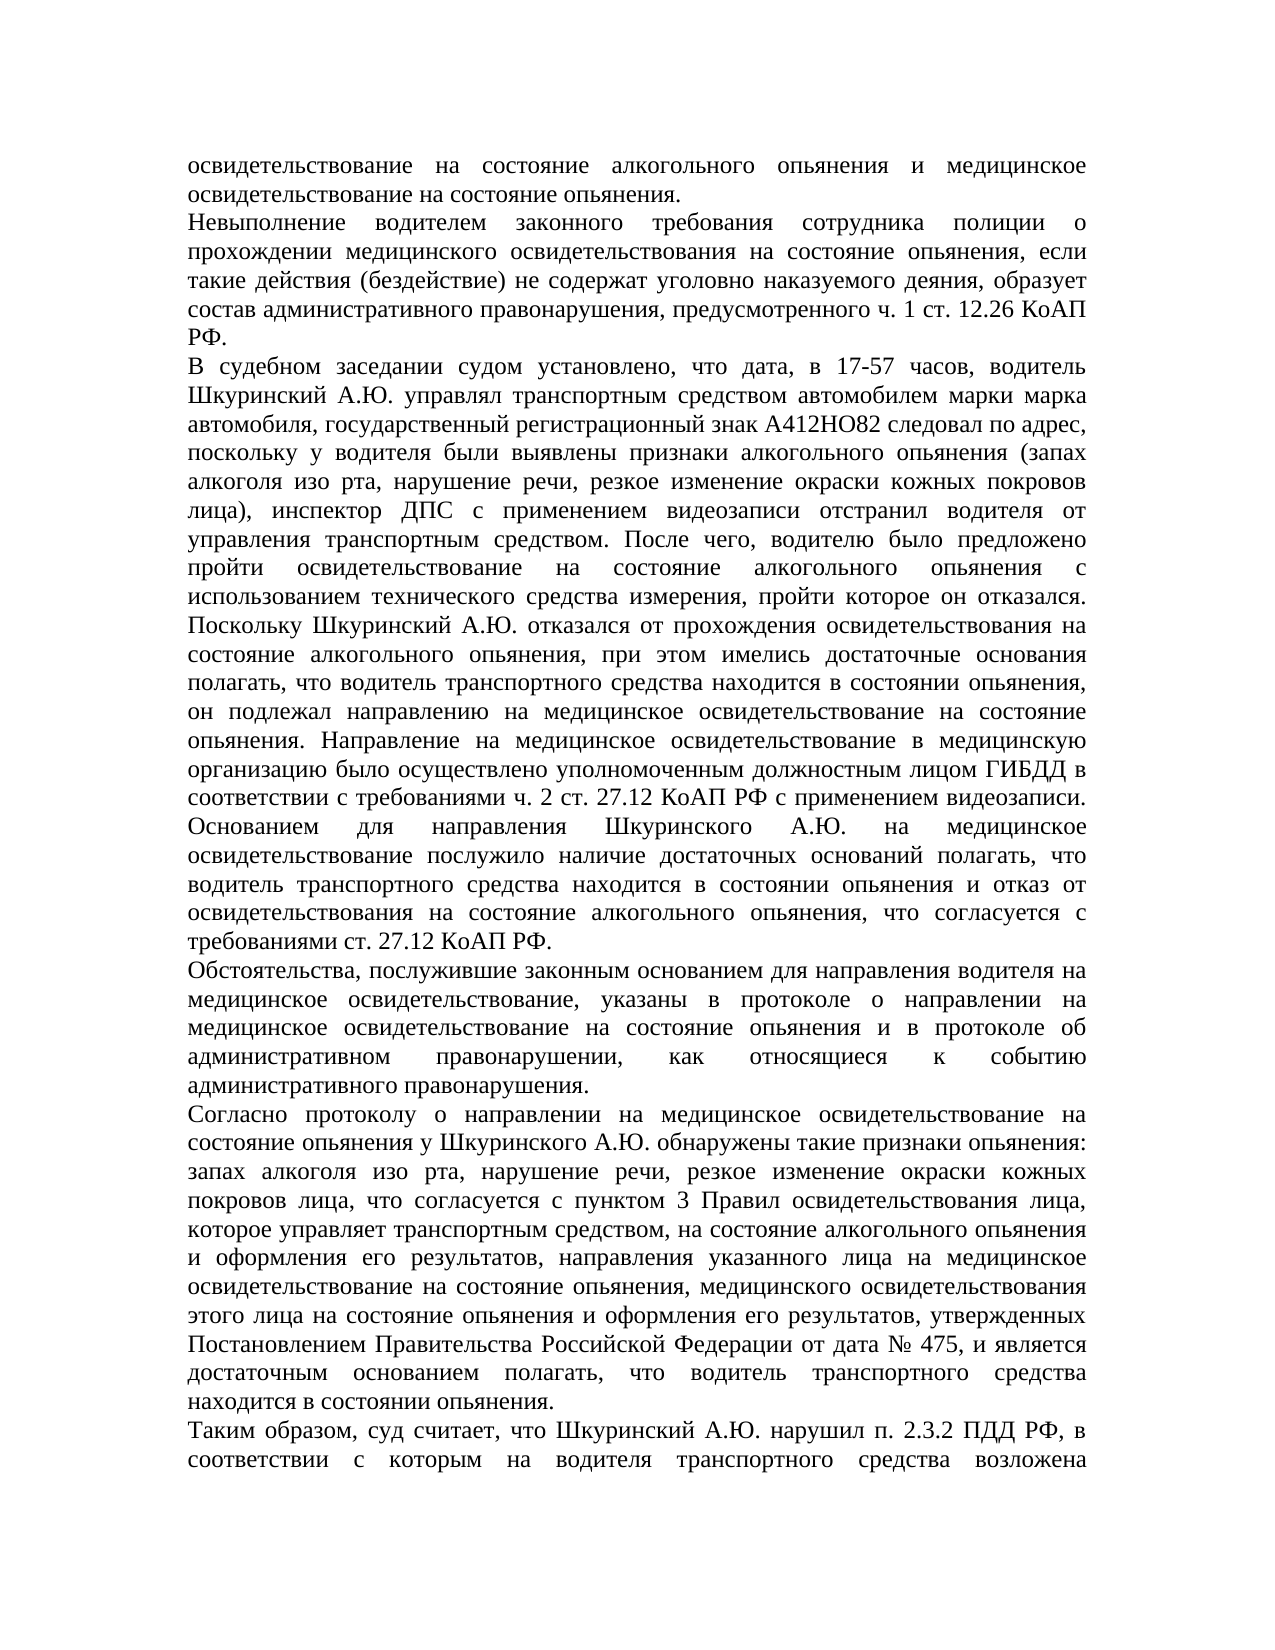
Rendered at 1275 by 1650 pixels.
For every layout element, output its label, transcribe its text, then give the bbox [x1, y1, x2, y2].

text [187, 150, 1087, 207]
text В судебном заседании судом установлено, что дата, в 17-57 часов, водитель Шкуринский А.Ю. управлял транспортным средством автомобилем марки марка автомобиля, государственный регистрационный знак А412НО82 следовал по адрес, поскольку у водителя были выявлены признаки алкогольного опьянения (запах алкоголя изо рта, нарушение речи, резкое изменение окраски кожных покровов лица), инспектор ДПС с применением видеозаписи отстранил водителя от управления транспортным средством. После чего, водителю было предложено пройти освидетельствование на состояние алкогольного опьянения с использованием технического средства измерения, пройти которое он отказался. Поскольку Шкуринский А.Ю. отказался от прохождения освидетельствования на состояние алкогольного опьянения, при этом имелись достаточные основания полагать, что водитель транспортного средства находится в состоянии опьянения, он подлежал направлению на медицинское освидетельствование на состояние опьянения. Направление на медицинское освидетельствование в медицинскую организацию было осуществлено уполномоченным должностным лицом ГИБДД в соответствии с требованиями ч. 2 ст. 27.12 КоАП РФ с применением видеозаписи. Основанием для направления Шкуринского А.Ю. на медицинское освидетельствование послужило наличие достаточных оснований полагать, что водитель транспортного средства находится в состоянии опьянения и отказ от освидетельствования на состояние алкогольного опьянения, что согласуется с требованиями ст. 27.12 КоАП РФ. [187, 351, 1087, 955]
text Обстоятельства, послужившие законным основанием для направления водителя на медицинское освидетельствование, указаны в протоколе о направлении на медицинское освидетельствование на состояние опьянения и в протоколе об административном правонарушении, как относящиеся к событию административного правонарушения. [187, 955, 1087, 1099]
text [187, 1415, 1087, 1472]
text Невыполнение водителем законного требования сотрудника полиции о прохождении медицинского освидетельствования на состояние опьянения, если такие действия (бездействие) не содержат уголовно наказуемого деяния, образует состав административного правонарушения, предусмотренного ч. 1 ст. 12.26 КоАП РФ. [187, 207, 1087, 351]
text Согласно протоколу о направлении на медицинское освидетельствование на состояние опьянения у Шкуринского А.Ю. обнаружены такие признаки опьянения: запах алкоголя изо рта, нарушение речи, резкое изменение окраски кожных покровов лица, что согласуется с пунктом 3 Правил освидетельствования лица, которое управляет транспортным средством, на состояние алкогольного опьянения и оформления его результатов, направления указанного лица на медицинское освидетельствование на состояние опьянения, медицинского освидетельствования этого лица на состояние опьянения и оформления его результатов, утвержденных Постановлением Правительства Российской Федерации от дата № 475, и является достаточным основанием полагать, что водитель транспортного средства находится в состоянии опьянения. [187, 1099, 1087, 1415]
